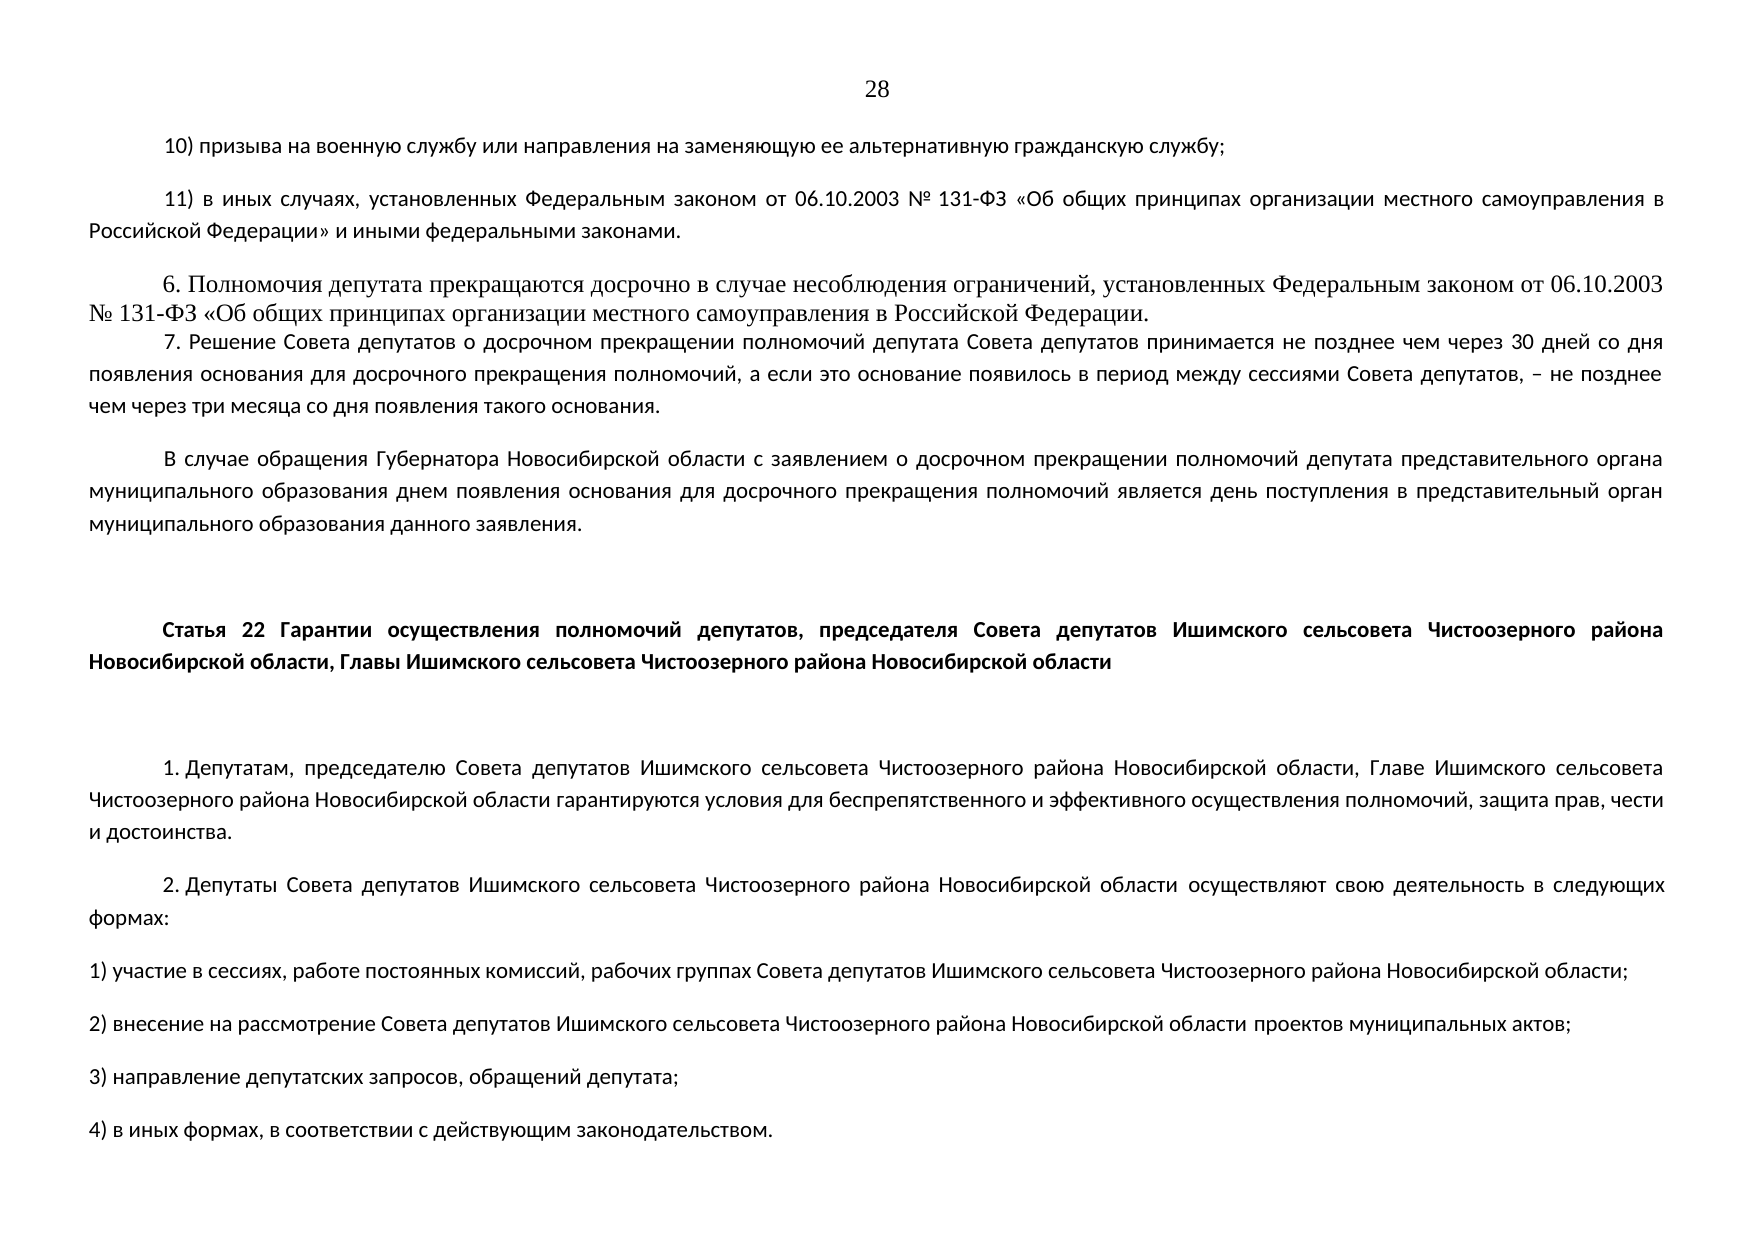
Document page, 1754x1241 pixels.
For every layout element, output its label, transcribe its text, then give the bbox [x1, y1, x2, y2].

text 6. Полномочия депутата прекращаются досрочно в случае несоблюдения ограничений, установленных Федеральным законом от 06.10.2003 № 131-ФЗ «Об общих принципах организации местного самоуправления в Российской Федерации. [89, 269, 1665, 327]
text 4) в иных формах, в соответствии с действующим законодательством. [89, 1115, 1665, 1143]
text 11) в иных случаях, установленных Федеральным законом от 06.10.2003 № 131-ФЗ «Об общих принципах организации местного самоуправления в Российской Федерации» и иными федеральными законами. [89, 184, 1665, 244]
text 10) призыва на военную службу или направления на заменяющую ее альтернативную гражданскую службу; [89, 131, 1665, 159]
text Статья 22 Гарантии осуществления полномочий депутатов, председателя Совета депутатов Ишимского сельсовета Чистоозерного района Новосибирской области, Главы Ишимского сельсовета Чистоозерного района Новосибирской области [89, 615, 1665, 675]
text 1. Депутатам, председателю Совета депутатов Ишимского сельсовета Чистоозерного района Новосибирской области, Главе Ишимского сельсовета Чистоозерного района Новосибирской области гарантируются условия для беспрепятственного и эффективного осуществления полномочий, защита прав, чести и достоинства. [89, 753, 1665, 846]
text 3) направление депутатских запросов, обращений депутата; [89, 1062, 1665, 1090]
text 1) участие в сессиях, работе постоянных комиссий, рабочих группах Совета депутатов Ишимского сельсовета Чистоозерного района Новосибирской области; [89, 956, 1665, 984]
text 2) внесение на рассмотрение Совета депутатов Ишимского сельсовета Чистоозерного района Новосибирской области проектов муниципальных актов; [89, 1009, 1665, 1037]
text В случае обращения Губернатора Новосибирской области с заявлением о досрочном прекращении полномочий депутата представительного органа муниципального образования днем появления основания для досрочного прекращения полномочий является день поступления в представительный орган муниципального образования данного заявления. [89, 444, 1665, 537]
text 2. Депутаты Совета депутатов Ишимского сельсовета Чистоозерного района Новосибирской области осуществляют свою деятельность в следующих формах: [89, 871, 1665, 931]
text 7. Решение Совета депутатов о досрочном прекращении полномочий депутата Совета депутатов принимается не позднее чем через 30 дней со дня появления основания для досрочного прекращения полномочий, а если это основание появилось в период между сессиями Совета депутатов, – не позднее чем через три месяца со дня появления такого основания. [89, 327, 1665, 419]
